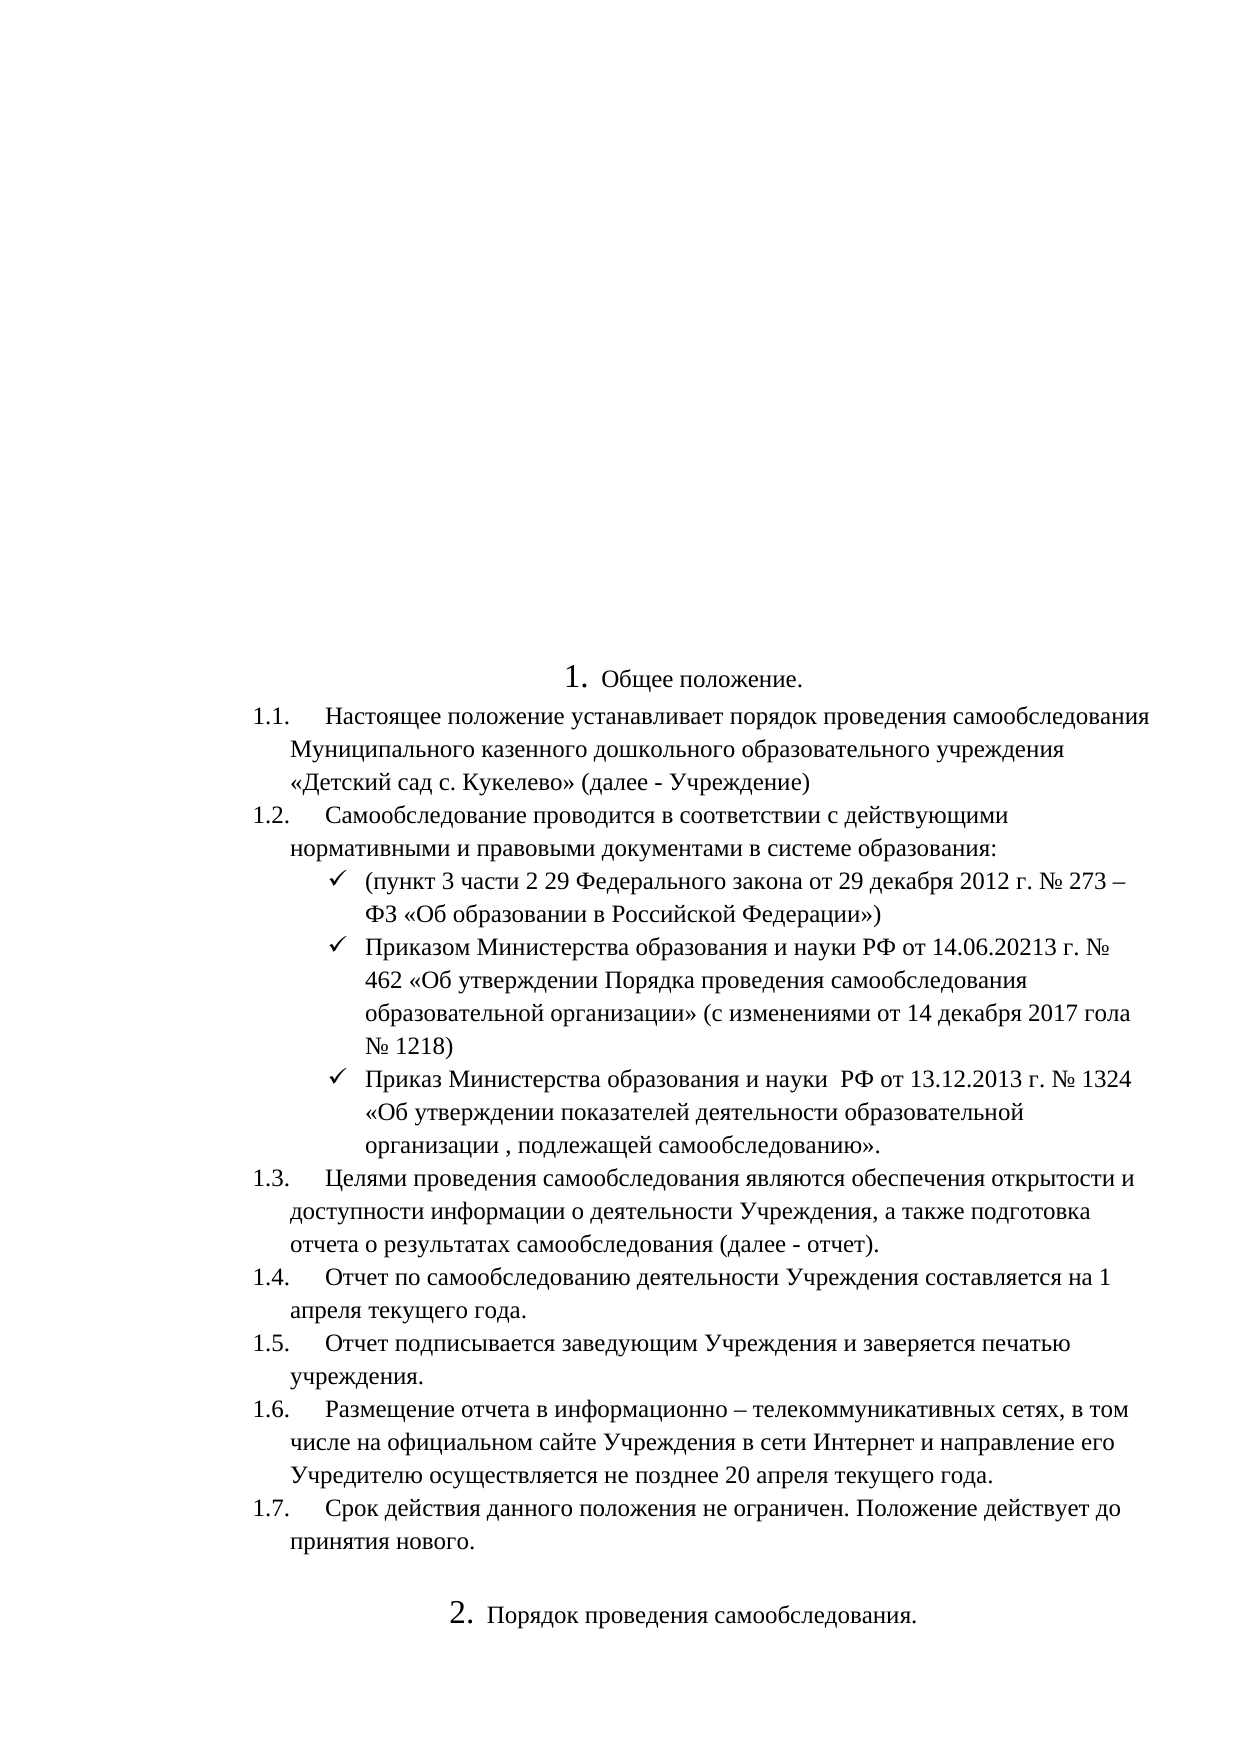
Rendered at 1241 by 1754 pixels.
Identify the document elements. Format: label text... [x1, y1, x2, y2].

list Приказ Министерства образования и науки РФ от 13.12.2013 г. № 1324 «Об утверждении показателей деятельности образовательной организации , подлежащей самообследованию». [327, 1064, 1152, 1159]
list (пункт 3 части 2 29 Федерального закона от 29 декабря 2012 г. № 273 – ФЗ «Об образовании в Российской Федерации») [327, 866, 1152, 928]
list Приказом Министерства образования и науки РФ от 14.06.20213 г. № 462 «Об утверждении Порядка проведения самообследования образовательной организации» (с изменениями от 14 декабря 2017 гола № 1218) [327, 932, 1152, 1060]
list Порядок проведения самообследования. [215, 1592, 1152, 1631]
list Срок действия данного положения не ограничен. Положение действует до принятия нового. [252, 1493, 1152, 1555]
list Самообследование проводится в соответствии с действующими нормативными и правовыми документами в системе образования: [252, 800, 1152, 862]
list Отчет подписывается заведующим Учреждения и заверяется печатью учреждения. [252, 1328, 1152, 1390]
list Размещение отчета в информационно – телекоммуникативных сетях, в том числе на официальном сайте Учреждения в сети Интернет и направление его Учредителю осуществляется не позднее 20 апреля текущего года. [252, 1394, 1152, 1489]
list Целями проведения самообследования являются обеспечения открытости и доступности информации о деятельности Учреждения, а также подготовка отчета о результатах самообследования (далее - отчет). [252, 1163, 1152, 1258]
list Отчет по самообследованию деятельности Учреждения составляется на 1 апреля текущего года. [252, 1262, 1152, 1324]
list Общее положение. [215, 657, 1152, 695]
list Настоящее положение устанавливает порядок проведения самообследования Муниципального казенного дошкольного образовательного учреждения «Детский сад с. Кукелево» (далее - Учреждение) [252, 701, 1152, 796]
